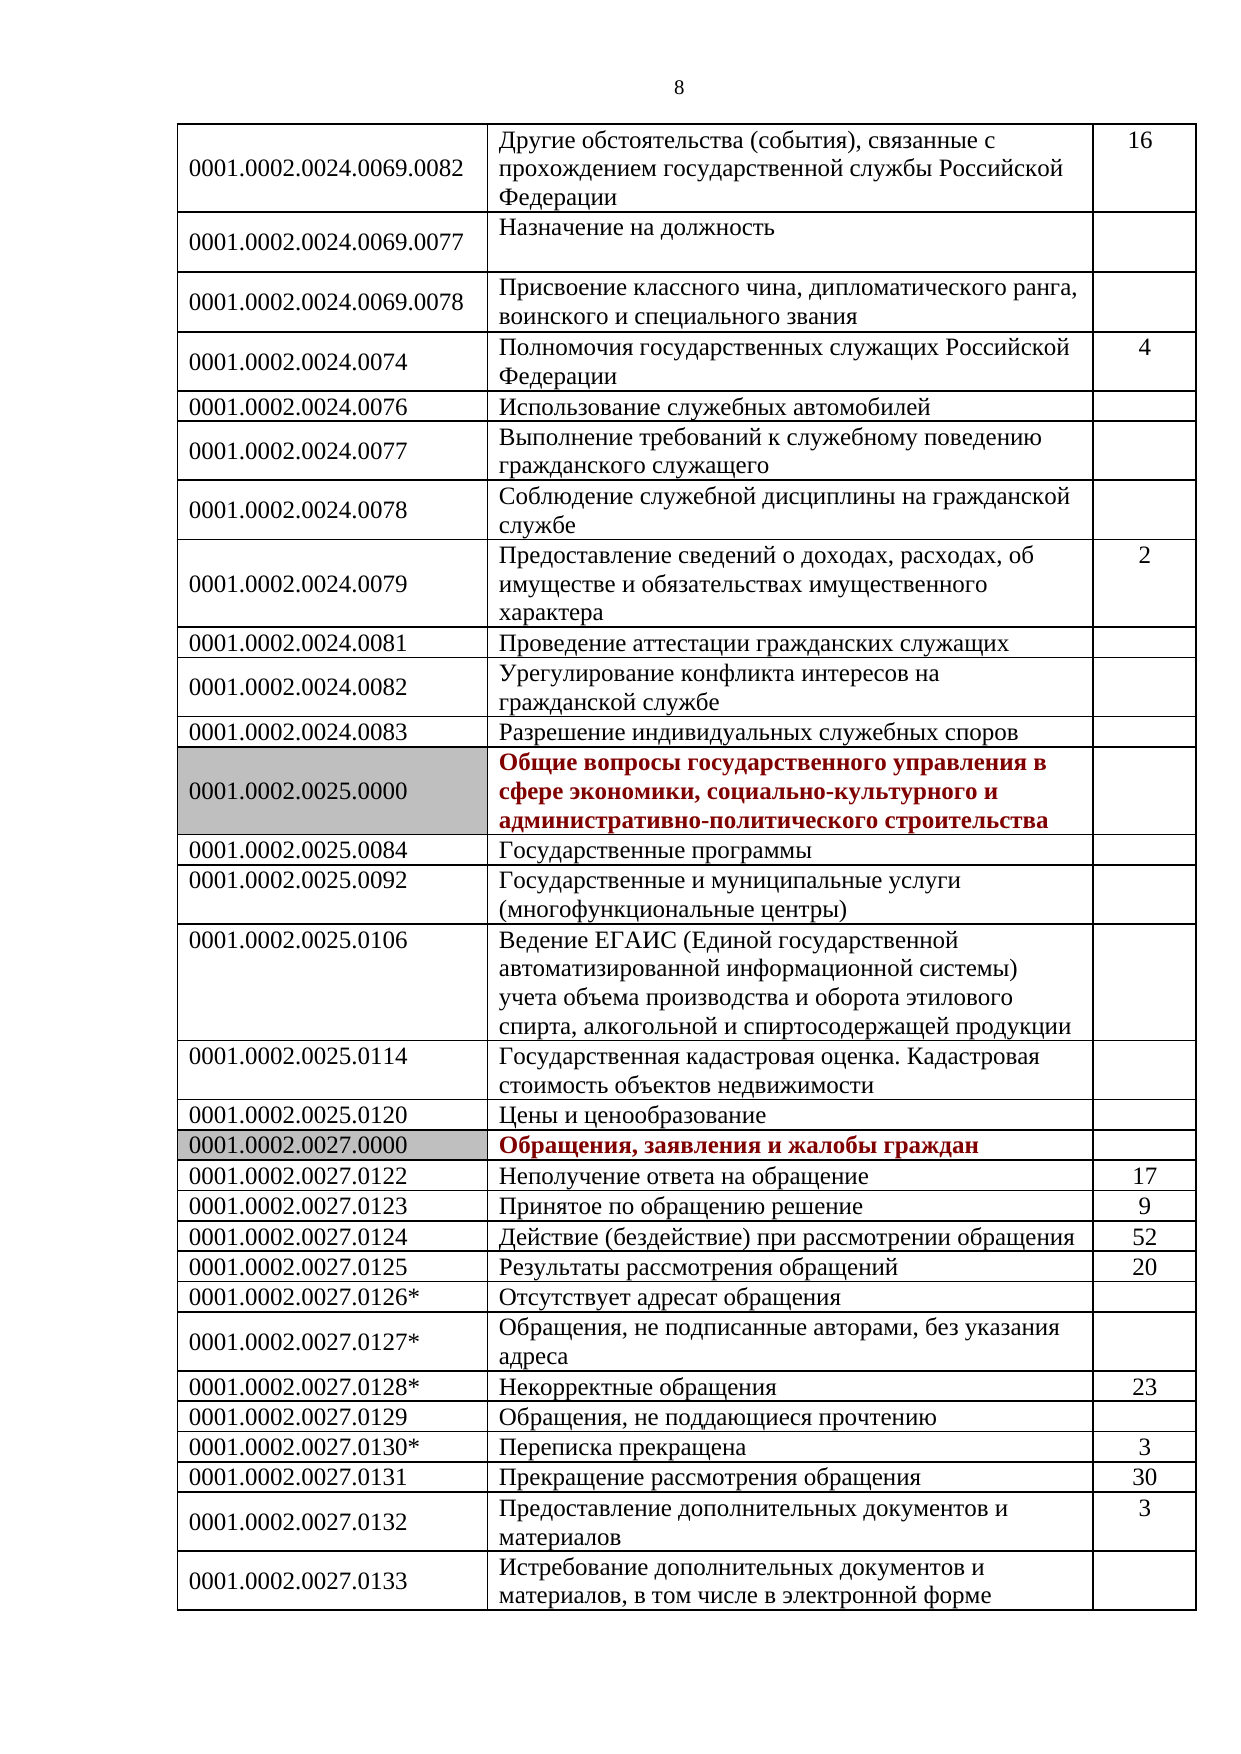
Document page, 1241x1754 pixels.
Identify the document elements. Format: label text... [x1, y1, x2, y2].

table_cell Государственная кадастровая оценка. Кадастровая стоимость объектов недвижимости [488, 1041, 1092, 1099]
table_cell 17 [1094, 1161, 1195, 1190]
table_cell [1094, 213, 1195, 271]
table_cell Обращения, не подписанные авторами, без указания адреса [488, 1313, 1092, 1370]
table_cell Полномочия государственных служащих Российской Федерации [488, 333, 1092, 390]
table_cell [1094, 392, 1195, 420]
table_cell Другие обстоятельства (события), связанные с прохождением государственной службы Российской Федерации [488, 125, 1092, 211]
table_cell [1094, 925, 1195, 1040]
table_cell 4 [1094, 333, 1195, 390]
table_cell Государственные программы [488, 835, 1092, 864]
table_cell 0001.0002.0027.0126* [178, 1282, 487, 1311]
table_cell Присвоение классного чина, дипломатического ранга, воинского и специального звания [488, 273, 1092, 331]
table_cell [1094, 1402, 1195, 1431]
table_cell Урегулирование конфликта интересов на гражданской службе [488, 658, 1092, 716]
table_cell [1094, 1041, 1195, 1099]
table_cell Назначение на должность [488, 213, 1092, 271]
table_cell [1094, 1282, 1195, 1311]
table_cell 0001.0002.0024.0079 [178, 540, 487, 626]
table_cell Результаты рассмотрения обращений [488, 1252, 1092, 1281]
table_cell [1094, 1313, 1195, 1370]
table_cell Проведение аттестации гражданских служащих [488, 628, 1092, 657]
table_cell 0001.0002.0027.0122 [178, 1161, 487, 1190]
table_cell 0001.0002.0024.0076 [178, 392, 487, 420]
table_cell Обращения, заявления и жалобы граждан [488, 1131, 1092, 1159]
table_cell [1094, 422, 1195, 479]
table_cell 0001.0002.0027.0131 [178, 1463, 487, 1491]
table_cell [1094, 866, 1195, 923]
table_cell 0001.0002.0027.0129 [178, 1402, 487, 1431]
table_cell 0001.0002.0025.0092 [178, 866, 487, 923]
table_cell 0001.0002.0024.0078 [178, 481, 487, 538]
table_cell Цены и ценообразование [488, 1100, 1092, 1129]
table_cell 3 [1094, 1432, 1195, 1461]
table_cell 0001.0002.0025.0084 [178, 835, 487, 864]
table_cell 0001.0002.0027.0000 [178, 1131, 487, 1159]
table_cell [1094, 1131, 1195, 1159]
table_cell 0001.0002.0024.0077 [178, 422, 487, 479]
table_cell Соблюдение служебной дисциплины на гражданской службе [488, 481, 1092, 538]
table_cell Предоставление сведений о доходах, расходах, об имуществе и обязательствах имущественного характера [488, 540, 1092, 626]
table_cell Государственные и муниципальные услуги (многофункциональные центры) [488, 866, 1092, 923]
table_cell Ведение ЕГАИС (Единой государственной автоматизированной информационной системы) учета объема производства и оборота этилового спирта, алкогольной и спиртосодержащей продукции [488, 925, 1092, 1040]
table_cell 16 [1094, 125, 1195, 211]
table_cell [1094, 658, 1195, 716]
table_cell 30 [1094, 1463, 1195, 1491]
table_cell Прекращение рассмотрения обращения [488, 1463, 1092, 1491]
table_cell 0001.0002.0024.0069.0077 [178, 213, 487, 271]
table_cell [1094, 748, 1195, 834]
table_cell 0001.0002.0027.0133 [178, 1552, 487, 1609]
table_cell 0001.0002.0027.0123 [178, 1191, 487, 1220]
table_cell 20 [1094, 1252, 1195, 1281]
table_cell 0001.0002.0027.0124 [178, 1222, 487, 1250]
table_cell [1094, 481, 1195, 538]
table_cell Разрешение индивидуальных служебных споров [488, 717, 1092, 746]
table_cell 0001.0002.0027.0127* [178, 1313, 487, 1370]
table_cell Действие (бездействие) при рассмотрении обращения [488, 1222, 1092, 1250]
table_cell 9 [1094, 1191, 1195, 1220]
table_cell Принятое по обращению решение [488, 1191, 1092, 1220]
table_cell Общие вопросы государственного управления в сфере экономики, социально-культурного и административно-политического строительства [488, 748, 1092, 834]
table_cell [1094, 717, 1195, 746]
table_cell Истребование дополнительных документов и материалов, в том числе в электронной форме [488, 1552, 1092, 1609]
table_cell 2 [1094, 540, 1195, 626]
table_cell [1094, 273, 1195, 331]
table_cell Отсутствует адресат обращения [488, 1282, 1092, 1311]
table_cell Использование служебных автомобилей [488, 392, 1092, 420]
table_cell 0001.0002.0027.0128* [178, 1372, 487, 1400]
table_cell 0001.0002.0025.0106 [178, 925, 487, 1040]
table_cell 0001.0002.0024.0083 [178, 717, 487, 746]
table_cell 3 [1094, 1493, 1195, 1550]
table_cell 52 [1094, 1222, 1195, 1250]
table_cell 0001.0002.0027.0132 [178, 1493, 487, 1550]
table_cell 0001.0002.0024.0069.0082 [178, 125, 487, 211]
table_cell Выполнение требований к служебному поведению гражданского служащего [488, 422, 1092, 479]
table_cell 0001.0002.0025.0120 [178, 1100, 487, 1129]
table_cell [1094, 1100, 1195, 1129]
table_cell 0001.0002.0025.0114 [178, 1041, 487, 1099]
table_cell 0001.0002.0024.0074 [178, 333, 487, 390]
table_cell Предоставление дополнительных документов и материалов [488, 1493, 1092, 1550]
table_cell 0001.0002.0024.0081 [178, 628, 487, 657]
table_cell 0001.0002.0027.0130* [178, 1432, 487, 1461]
table_cell 0001.0002.0024.0069.0078 [178, 273, 487, 331]
table_cell Обращения, не поддающиеся прочтению [488, 1402, 1092, 1431]
table_cell 0001.0002.0024.0082 [178, 658, 487, 716]
table_cell 0001.0002.0025.0000 [178, 748, 487, 834]
table_cell Неполучение ответа на обращение [488, 1161, 1092, 1190]
table_cell Переписка прекращена [488, 1432, 1092, 1461]
table_cell [1094, 1552, 1195, 1609]
table_cell [1094, 628, 1195, 657]
table_cell 23 [1094, 1372, 1195, 1400]
table_cell [1094, 835, 1195, 864]
table_cell Некорректные обращения [488, 1372, 1092, 1400]
table_cell 0001.0002.0027.0125 [178, 1252, 487, 1281]
